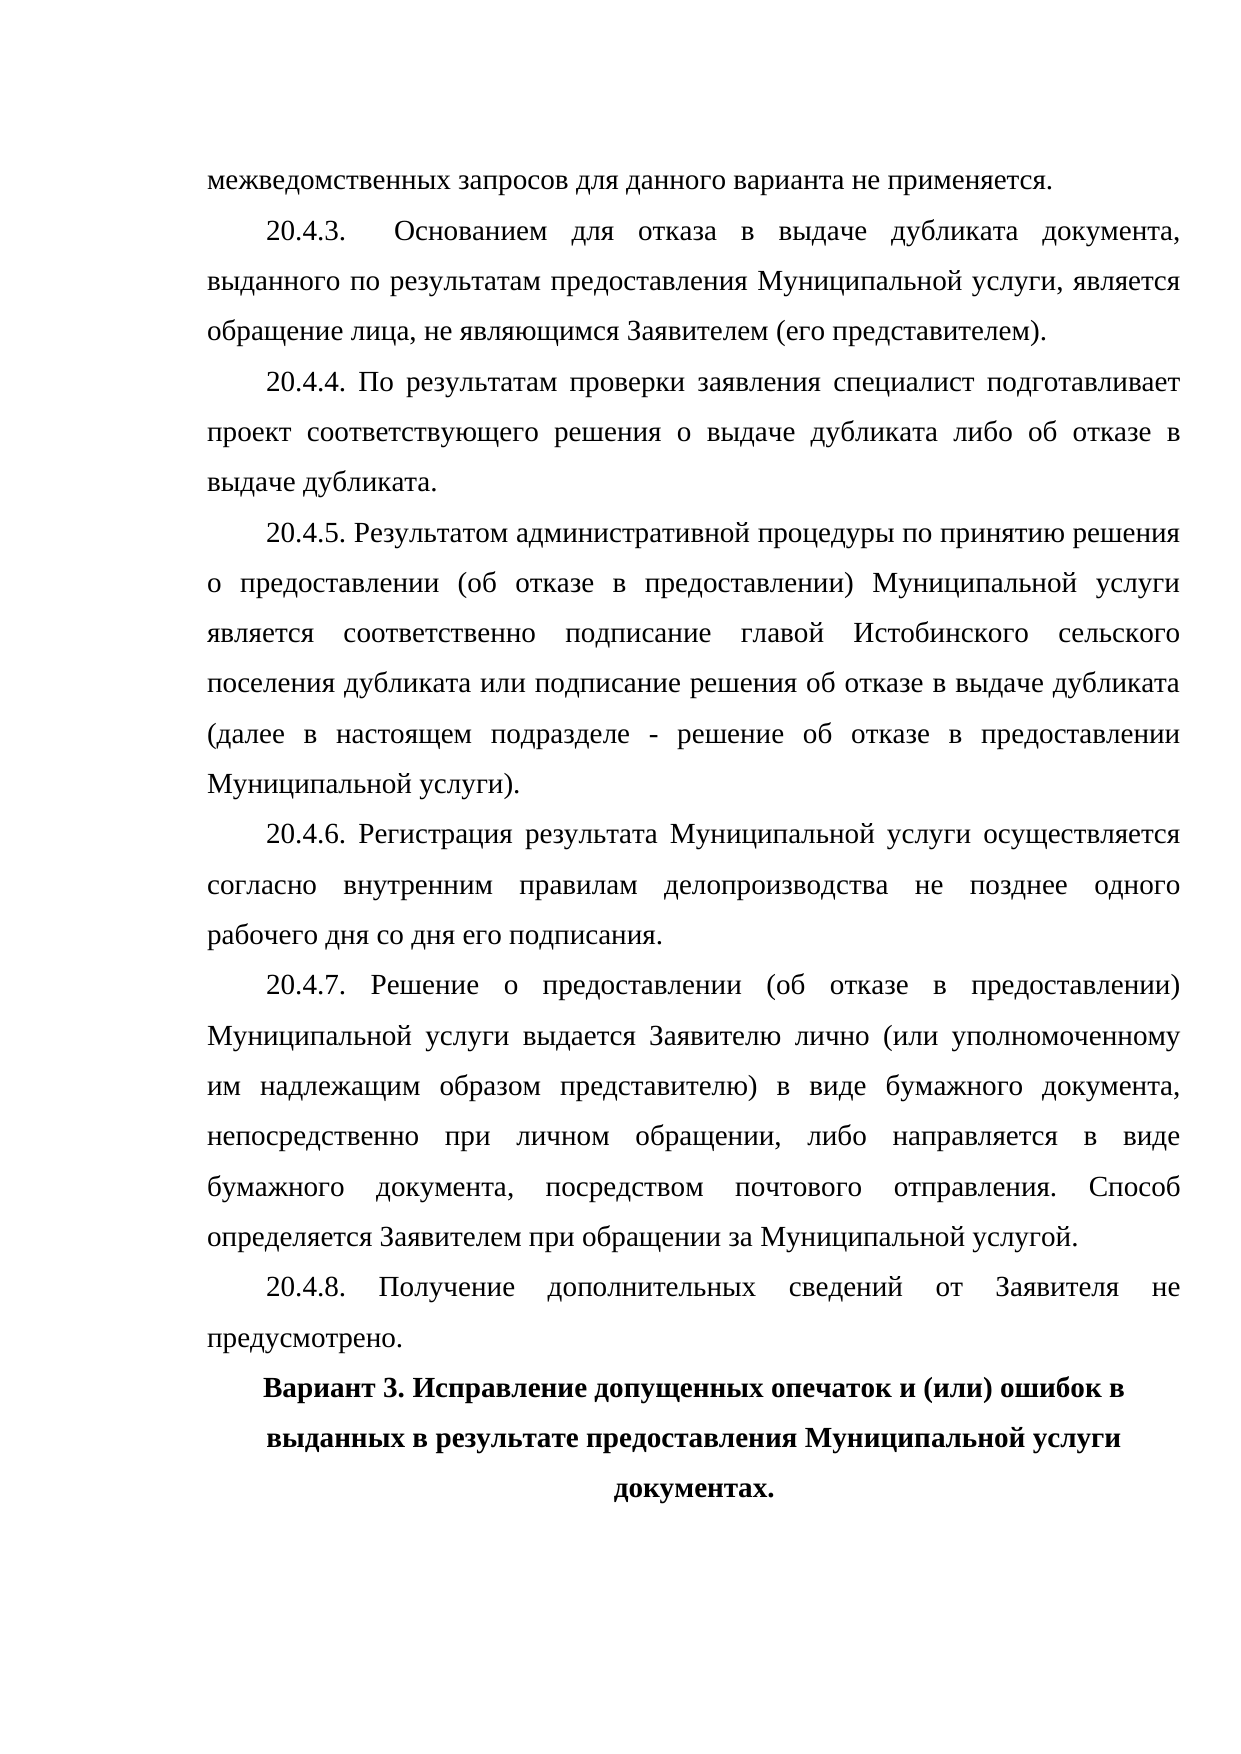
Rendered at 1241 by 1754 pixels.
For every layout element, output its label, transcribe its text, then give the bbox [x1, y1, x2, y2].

text 20.4.3. Основанием для отказа в выдаче дубликата документа, выданного по результатам предоставления Муниципальной услуги, является обращение лица, не являющимся Заявителем (его представителем). [207, 213, 1181, 347]
list Вариант 3. Исправление допущенных опечаток и (или) ошибок в выданных в результате предоставления Муниципальной услуги документах. [207, 1370, 1181, 1504]
text 20.4.8. Получение дополнительных сведений от Заявителя не предусмотрено. [207, 1269, 1181, 1353]
text 20.4.4. По результатам проверки заявления специалист подготавливает проект соответствующего решения о выдаче дубликата либо об отказе в выдаче дубликата. [207, 364, 1181, 498]
text 20.4.5. Результатом административной процедуры по принятию решения о предоставлении (об отказе в предоставлении) Муниципальной услуги является соответственно подписание главой Истобинского сельского поселения дубликата или подписание решения об отказе в выдаче дубликата (далее в настоящем подразделе - решение об отказе в предоставлении Муниципальной услуги). [207, 515, 1181, 800]
text 20.4.7. Решение о предоставлении (об отказе в предоставлении) Муниципальной услуги выдается Заявителю лично (или уполномоченному им надлежащим образом представителю) в виде бумажного документа, непосредственно при личном обращении, либо направляется в виде бумажного документа, посредством почтового отправления. Способ определяется Заявителем при обращении за Муниципальной услугой. [207, 967, 1181, 1253]
text 20.4.6. Регистрация результата Муниципальной услуги осуществляется согласно внутренним правилам делопроизводства не позднее одного рабочего дня со дня его подписания. [207, 817, 1181, 951]
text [207, 162, 1181, 196]
